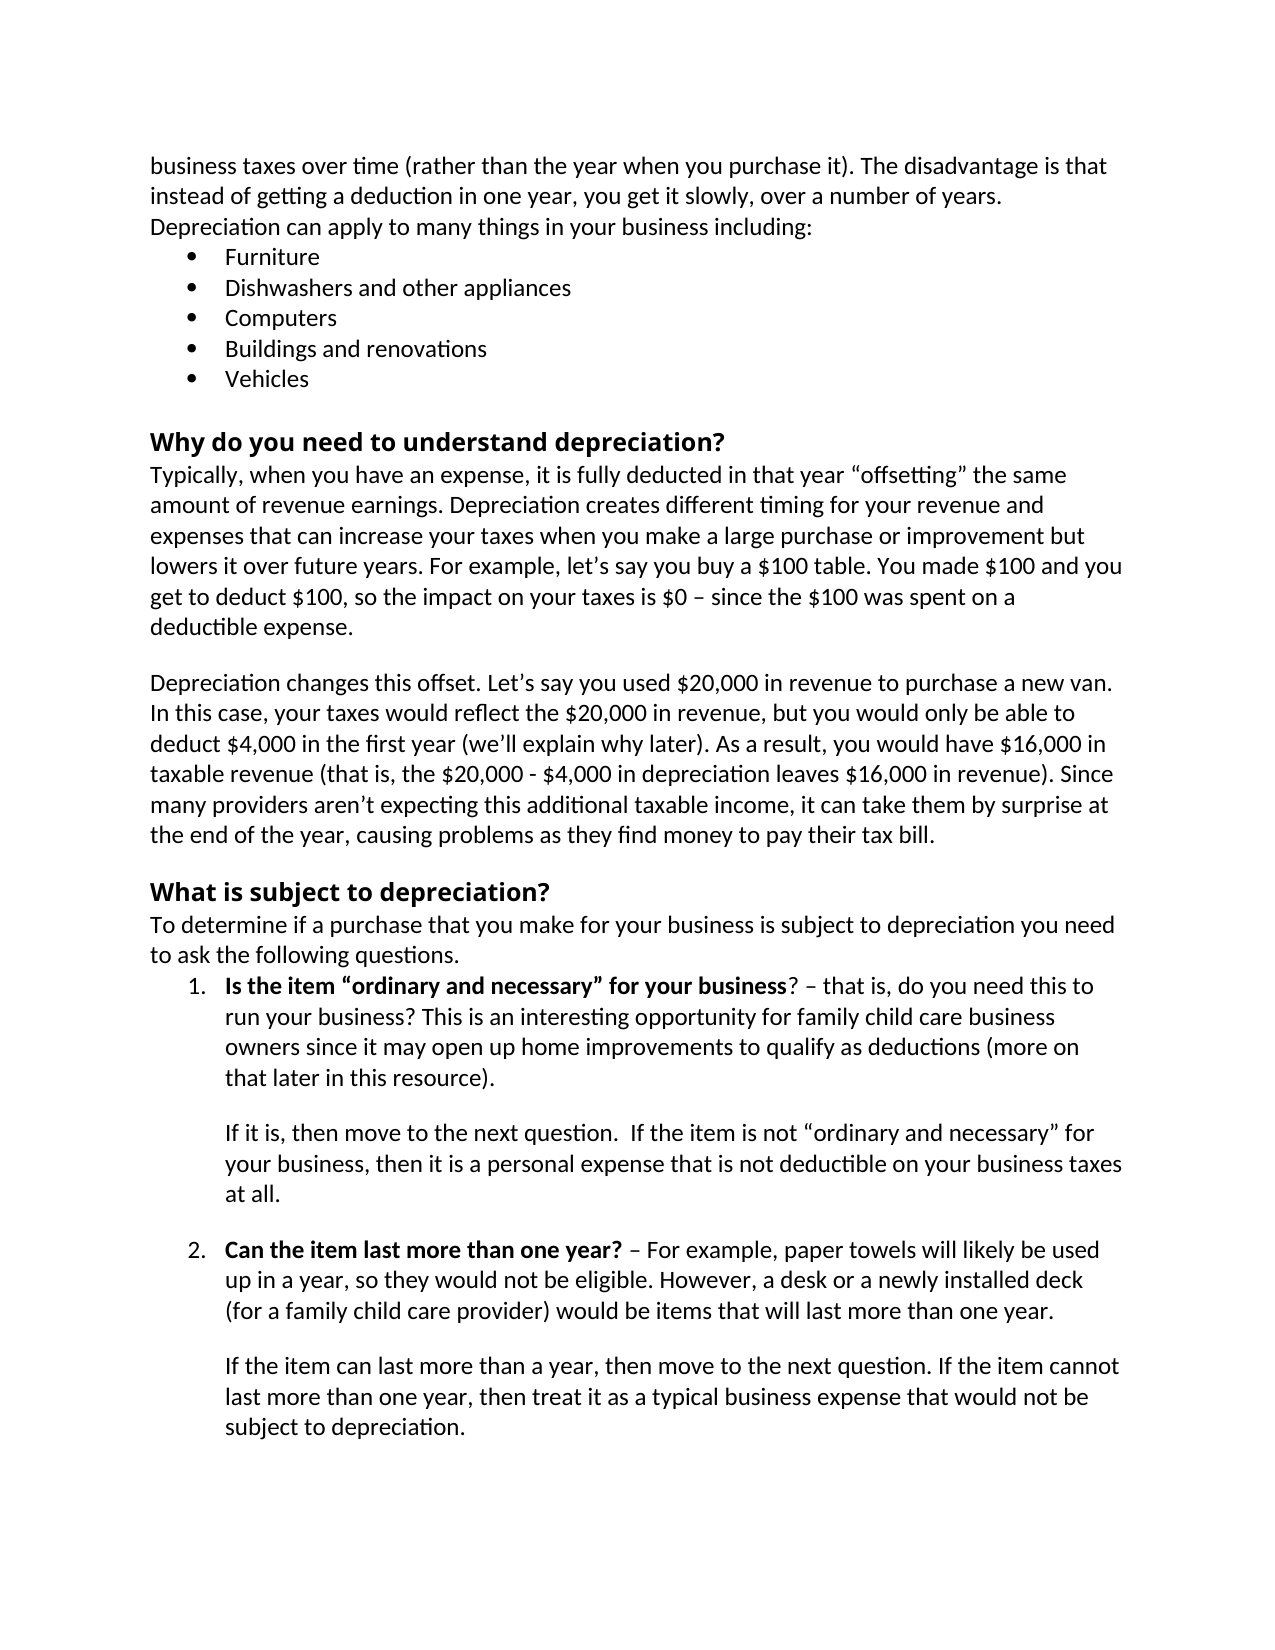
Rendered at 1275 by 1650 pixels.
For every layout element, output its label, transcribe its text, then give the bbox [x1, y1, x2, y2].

list Furniture [187, 242, 1125, 272]
list Buildings and renovations [187, 333, 1125, 364]
text Why do you need to understand depreciation? [150, 425, 1125, 459]
list Vehicles [187, 364, 1125, 394]
list Dishwashers and other appliances [187, 272, 1125, 303]
text Typically, when you have an expense, it is fully deducted in that year “offsetting” the same amount of revenue earnings. Depreciation creates different timing for your revenue and expenses that can increase your taxes when you make a large purchase or improvement but lowers it over future years. For example, let’s say you buy a $100 table. You made $100 and you get to deduct $100, so the impact on your taxes is $0 – since the $100 was spent on a deductible expense. [150, 459, 1125, 642]
text To determine if a purchase that you make for your business is subject to depreciation you need to ask the following questions. [150, 909, 1125, 970]
text Depreciation changes this offset. Let’s say you used $20,000 in revenue to purchase a new van. In this case, your taxes would reflect the $20,000 in revenue, but you would only be able to deduct $4,000 in the first year (we’ll explain why later). As a result, you would have $16,000 in taxable revenue (that is, the $20,000 - $4,000 in depreciation leaves $16,000 in revenue). Since many providers aren’t expecting this additional taxable income, it can take them by surprise at the end of the year, causing problems as they find money to pay their tax bill. [150, 667, 1125, 850]
text What is subject to depreciation? [150, 875, 1125, 909]
list Is the item “ordinary and necessary” for your business? – that is, do you need this to run your business? This is an interesting opportunity for family child care business owners since it may open up home improvements to qualify as deductions (more on that later in this resource). [187, 970, 1125, 1092]
list Can the item last more than one year? – For example, paper towels will likely be used up in a year, so they would not be eligible. However, a desk or a newly installed deck (for a family child care provider) would be items that will last more than one year. [187, 1234, 1125, 1325]
text If it is, then move to the next question. If the item is not “ordinary and necessary” for your business, then it is a personal expense that is not deductible on your business taxes at all. [225, 1117, 1125, 1209]
text If the item can last more than a year, then move to the next question. If the item cannot last more than one year, then treat it as a typical business expense that would not be subject to depreciation. [225, 1350, 1125, 1442]
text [150, 150, 1125, 242]
list Computers [187, 303, 1125, 333]
